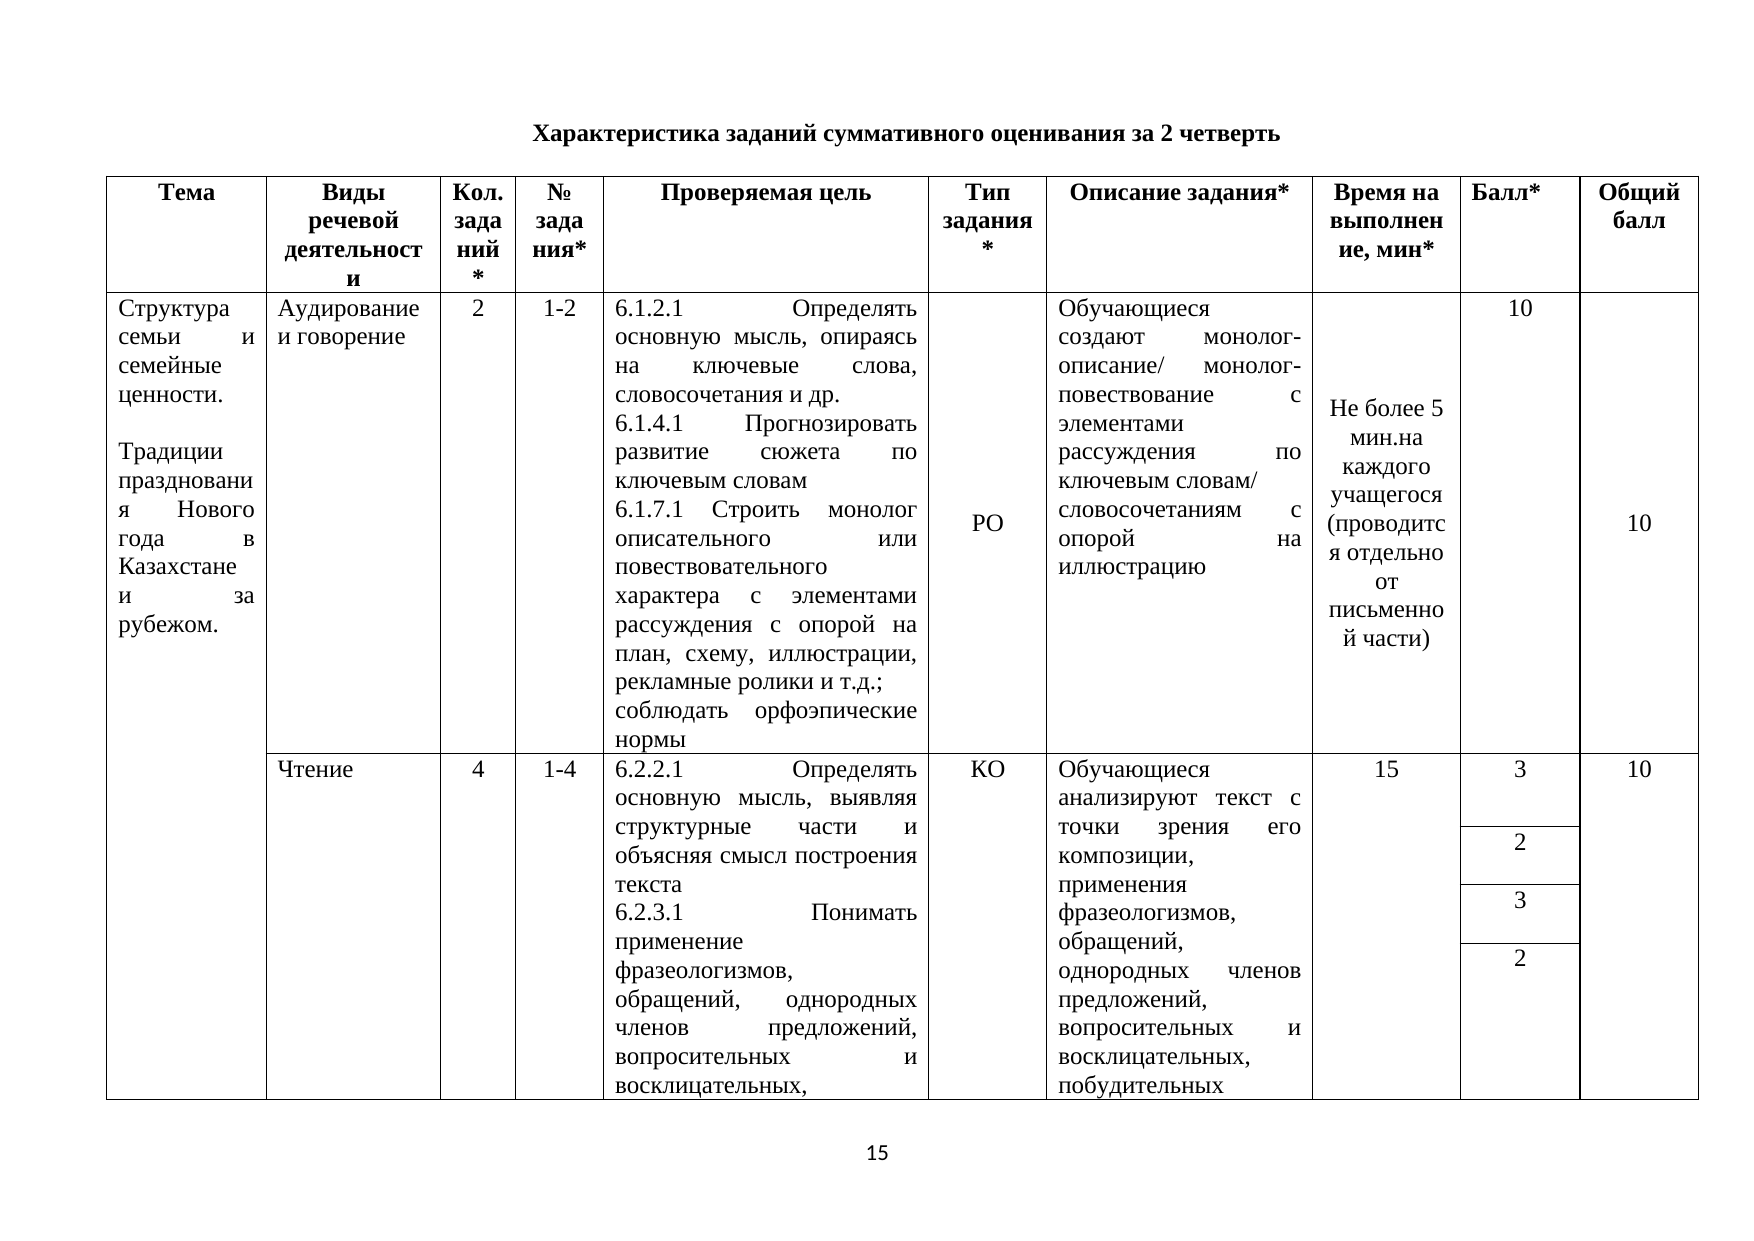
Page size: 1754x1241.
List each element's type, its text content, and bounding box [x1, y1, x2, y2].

table_cell 3 [1461, 754, 1579, 826]
table_header Проверяемая цель [604, 177, 928, 292]
table_header Тема [107, 177, 266, 292]
table_cell Не более 5 мин.на каждого учащегося (проводится отдельно от письменной части) [1313, 293, 1460, 753]
table_header Кол. заданий* [441, 177, 515, 292]
table_cell Обучающиеся анализируют текст с точки зрения его композиции, применения фразеологизмов, обращений, однородных членов предложений, вопросительных и восклицательных, побудительных предложений [1047, 754, 1312, 1099]
table_cell Аудирование и говорение [267, 293, 440, 753]
table_cell 15 [1313, 754, 1460, 1099]
table_header Тип задания* [929, 177, 1046, 292]
table_cell 6.2.2.1 Определять основную мысль, выявляя структурные части и объясняя смысл построения текста 6.2.3.1 Понимать применение фразеологизмов, обращений, однородных членов предложений, вопросительных и восклицательных, побудительных предложений [604, 754, 928, 1099]
table_header Балл* [1461, 177, 1579, 292]
table_cell 4 [441, 754, 515, 1099]
table_header Виды речевой деятельности [267, 177, 440, 292]
table_cell 2 [1461, 944, 1579, 1099]
table_cell Структура семьи и семейные ценности. Традиции празднования Нового года в Казахстане и за рубежом. [107, 293, 266, 1099]
table_header № зада ния* [516, 177, 603, 292]
table_header Общий балл [1581, 177, 1698, 292]
table_cell Обучающиеся создают монолог-описание/ монолог-повествование с элементами рассуждения по ключевым словам/ словосочетаниям с опорой на иллюстрацию [1047, 293, 1312, 753]
table_cell 3 [1461, 885, 1579, 942]
table_cell 2 [1461, 827, 1579, 884]
table_cell 10 [1581, 293, 1698, 753]
table_cell КО [929, 754, 1046, 1099]
table_header Описание задания* [1047, 177, 1312, 292]
table_cell 10 [1581, 754, 1698, 1099]
table_cell 6.1.2.1 Определять основную мысль, опираясь на ключевые слова, словосочетания и др. 6.1.4.1 Прогнозировать развитие сюжета по ключевым словам 6.1.7.1 Строить монолог описательного или повествовательного характера с элементами рассуждения с опорой на план, схему, иллюстрации, рекламные ролики и т.д.; соблюдать орфоэпические нормы [604, 293, 928, 753]
table_cell РО [929, 293, 1046, 753]
table_cell 1-2 [516, 293, 603, 753]
table_cell Чтение [267, 754, 440, 1099]
text Характеристика заданий суммативного оценивания за 2 четверть [118, 118, 1636, 147]
table_cell 2 [441, 293, 515, 753]
table_cell 1-4 [516, 754, 603, 1099]
table_cell 10 [1461, 293, 1579, 753]
table_header Время на выполнение, мин* [1313, 177, 1460, 292]
